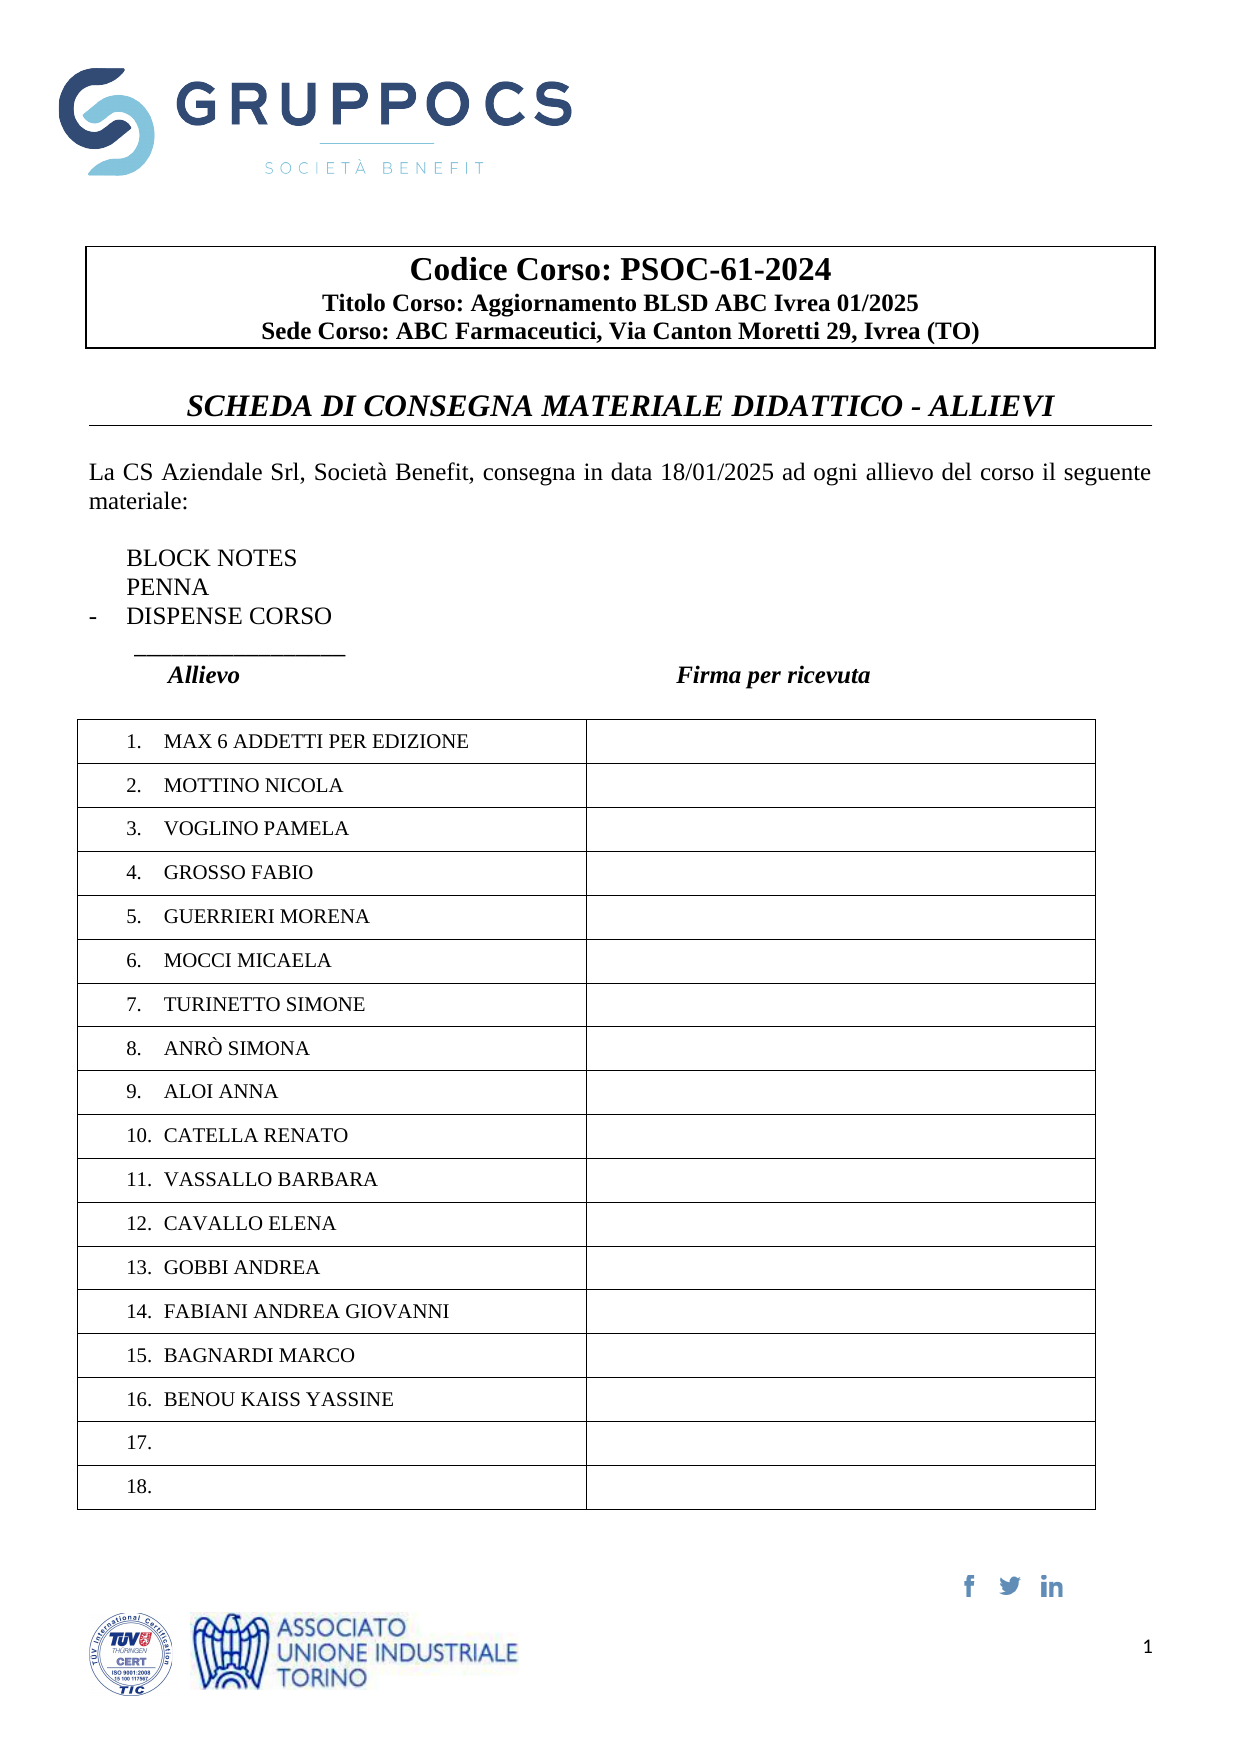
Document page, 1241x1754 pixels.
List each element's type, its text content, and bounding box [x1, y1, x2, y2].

table_cell TURINETTO SIMONE [78, 984, 586, 1026]
table_cell MOTTINO NICOLA [78, 764, 586, 807]
table_cell [587, 1247, 1095, 1289]
picture [964, 1575, 1063, 1597]
table_cell [587, 1466, 1095, 1509]
table_cell [78, 1422, 586, 1465]
text Sede Corso: ABC Farmaceutici, Via Canton Moretti 29, Ivrea (TO) [87, 313, 1154, 347]
table_cell [587, 1115, 1095, 1158]
table_header MAX 6 ADDETTI PER EDIZIONE [78, 720, 586, 763]
text BLOCK NOTES [126, 543, 1152, 572]
table_cell [587, 984, 1095, 1026]
table_cell CATELLA RENATO [78, 1115, 586, 1158]
table_cell [78, 1466, 586, 1509]
table_cell [587, 1422, 1095, 1465]
text PENNA [126, 572, 1152, 601]
picture [190, 1612, 520, 1690]
table_cell [587, 1071, 1095, 1114]
picture [89, 1613, 173, 1696]
table_cell MOCCI MICAELA [78, 940, 586, 982]
table_cell VASSALLO BARBARA [78, 1159, 586, 1202]
table_cell BENOU KAISS YASSINE [78, 1378, 586, 1421]
table_cell ANRÒ SIMONA [78, 1027, 586, 1070]
table_cell ALOI ANNA [78, 1071, 586, 1114]
table_cell [587, 852, 1095, 895]
table_cell [587, 940, 1095, 982]
table_cell [587, 808, 1095, 851]
list DISPENSE CORSO [88, 601, 1152, 629]
table_cell CAVALLO ELENA [78, 1203, 586, 1246]
text Allievo Firma per ricevuta [88, 660, 1152, 689]
text Titolo Corso: Aggiornamento BLSD ABC Ivrea 01/2025 [88, 288, 1152, 313]
text SCHEDA DI CONSEGNA MATERIALE DIDATTICO - ALLIEVI [88, 387, 1152, 426]
table_cell [587, 1378, 1095, 1421]
text _________________ [88, 629, 1152, 660]
table_cell [587, 896, 1095, 938]
table_cell [587, 1203, 1095, 1246]
table_cell BAGNARDI MARCO [78, 1334, 586, 1377]
table_cell [587, 1159, 1095, 1202]
table_cell GROSSO FABIO [78, 852, 586, 895]
table_cell GOBBI ANDREA [78, 1247, 586, 1289]
table_cell GUERRIERI MORENA [78, 896, 586, 938]
table_cell VOGLINO PAMELA [78, 808, 586, 851]
table_cell [587, 764, 1095, 807]
picture [58, 68, 580, 178]
text La CS Aziendale Srl, Società Benefit, consegna in data 18/01/2025 ad ogni allievo del corso il seguente materiale: [88, 457, 1152, 514]
table_header [587, 720, 1095, 763]
table_cell [587, 1290, 1095, 1333]
table_cell [587, 1027, 1095, 1070]
text Codice Corso: PSOC-61-2024 [87, 247, 1154, 288]
table_cell FABIANI ANDREA GIOVANNI [78, 1290, 586, 1333]
table_cell [587, 1334, 1095, 1377]
